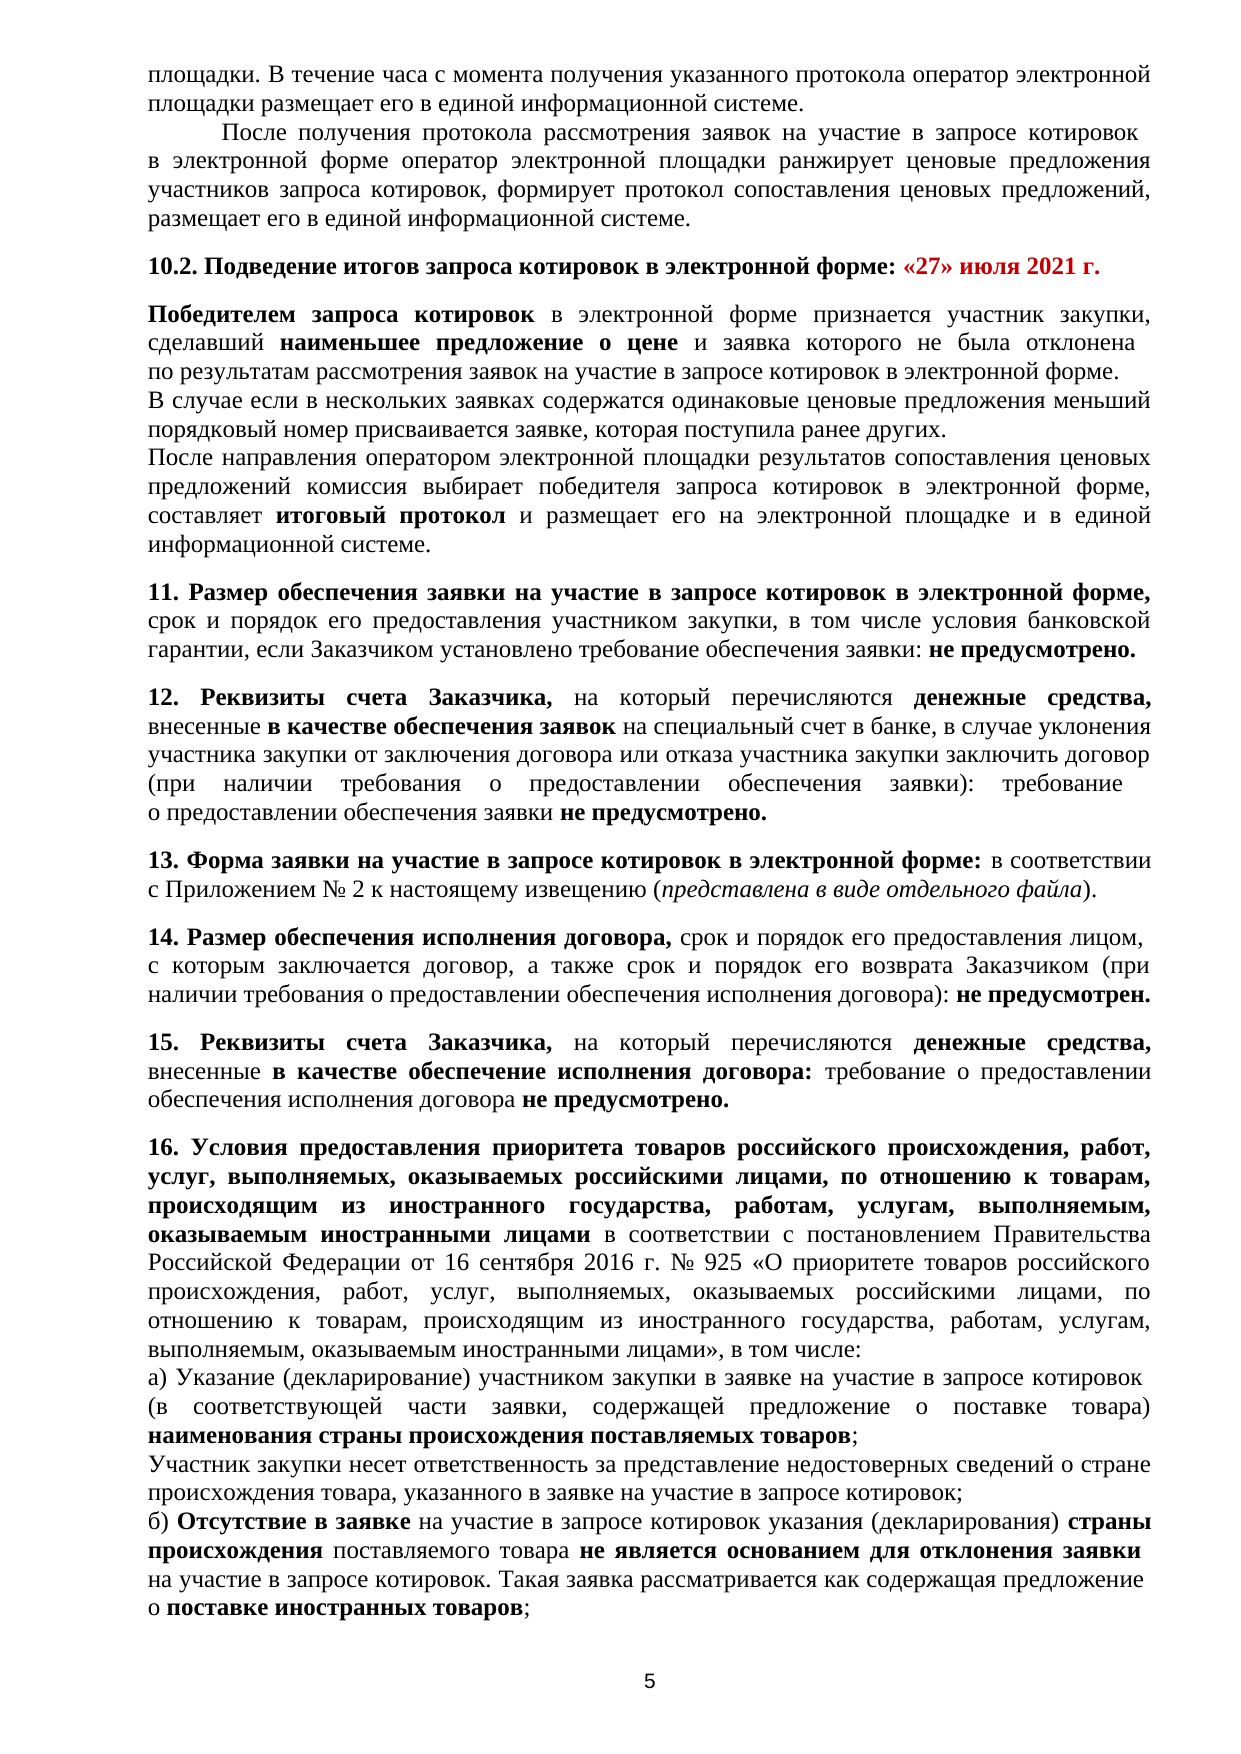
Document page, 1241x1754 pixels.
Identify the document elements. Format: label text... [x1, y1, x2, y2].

text 15. Реквизиты счета Заказчика, на который перечисляются денежные средства, внесенные в качестве обеспечение исполнения договора: требование о предоставлении обеспечения исполнения договора не предусмотрено. [148, 1027, 1152, 1113]
text б) Отсутствие в заявке на участие в запросе котировок указания (декларирования) страны происхождения поставляемого товара не является основанием для отклонения заявки на участие в запросе котировок. Такая заявка рассматривается как содержащая предложение о поставке иностранных товаров; [148, 1506, 1152, 1621]
text 16. Условия предоставления приоритета товаров российского происхождения, работ, услуг, выполняемых, оказываемых российскими лицами, по отношению к товарам, происходящим из иностранного государства, работам, услугам, выполняемым, оказываемым иностранными лицами в соответствии с постановлением Правительства Российской Федерации от 16 сентября 2016 г. № 925 «О приоритете товаров российского происхождения, работ, услуг, выполняемых, оказываемых российскими лицами, по отношению к товарам, происходящим из иностранного государства, работам, услугам, выполняемым, оказываемым иностранными лицами», в том числе: [148, 1132, 1152, 1362]
text 14. Размер обеспечения исполнения договора, срок и порядок его предоставления лицом, с которым заключается договор, а также срок и порядок его возврата Заказчиком (при наличии требования о предоставлении обеспечения исполнения договора): не предусмотрен. [148, 922, 1152, 1008]
text После направления оператором электронной площадки результатов сопоставления ценовых предложений комиссия выбирает победителя запроса котировок в электронной форме, составляет итоговый протокол и размещает его на электронной площадке и в единой информационной системе. [148, 442, 1152, 557]
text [148, 59, 1152, 117]
text 12. Реквизиты счета Заказчика, на который перечисляются денежные средства, внесенные в качестве обеспечения заявок на специальный счет в банке, в случае уклонения участника закупки от заключения договора или отказа участника закупки заключить договор (при наличии требования о предоставлении обеспечения заявки): требование о предоставлении обеспечения заявки не предусмотрено. [148, 682, 1152, 826]
text После получения протокола рассмотрения заявок на участие в запросе котировок в электронной форме оператор электронной площадки ранжирует ценовые предложения участников запроса котировок, формирует протокол сопоставления ценовых предложений, размещает его в единой информационной системе. [148, 117, 1152, 232]
text Участник закупки несет ответственность за представление недостоверных сведений о стране происхождения товара, указанного в заявке на участие в запросе котировок; [148, 1449, 1152, 1506]
text В случае если в нескольких заявках содержатся одинаковые ценовые предложения меньший порядковый номер присваивается заявке, которая поступила ранее других. [148, 385, 1152, 442]
text а) Указание (декларирование) участником закупки в заявке на участие в запросе котировок (в соответствующей части заявки, содержащей предложение о поставке товара) наименования страны происхождения поставляемых товаров; [148, 1362, 1152, 1449]
text Победителем запроса котировок в электронной форме признается участник закупки, сделавший наименьшее предложение о цене и заявка которого не была отклонена по результатам рассмотрения заявок на участие в запросе котировок в электронной форме. [148, 299, 1152, 385]
text 10.2. Подведение итогов запроса котировок в электронной форме: «27» июля 2021 г. [148, 251, 1152, 279]
text 11. Размер обеспечения заявки на участие в запросе котировок в электронной форме, срок и порядок его предоставления участником закупки, в том числе условия банковской гарантии, если Заказчиком установлено требование обеспечения заявки: не предусмотрено. [148, 577, 1152, 663]
text 13. Форма заявки на участие в запросе котировок в электронной форме: в соответствии с Приложением № 2 к настоящему извещению (представлена в виде отдельного файла). [148, 845, 1152, 902]
